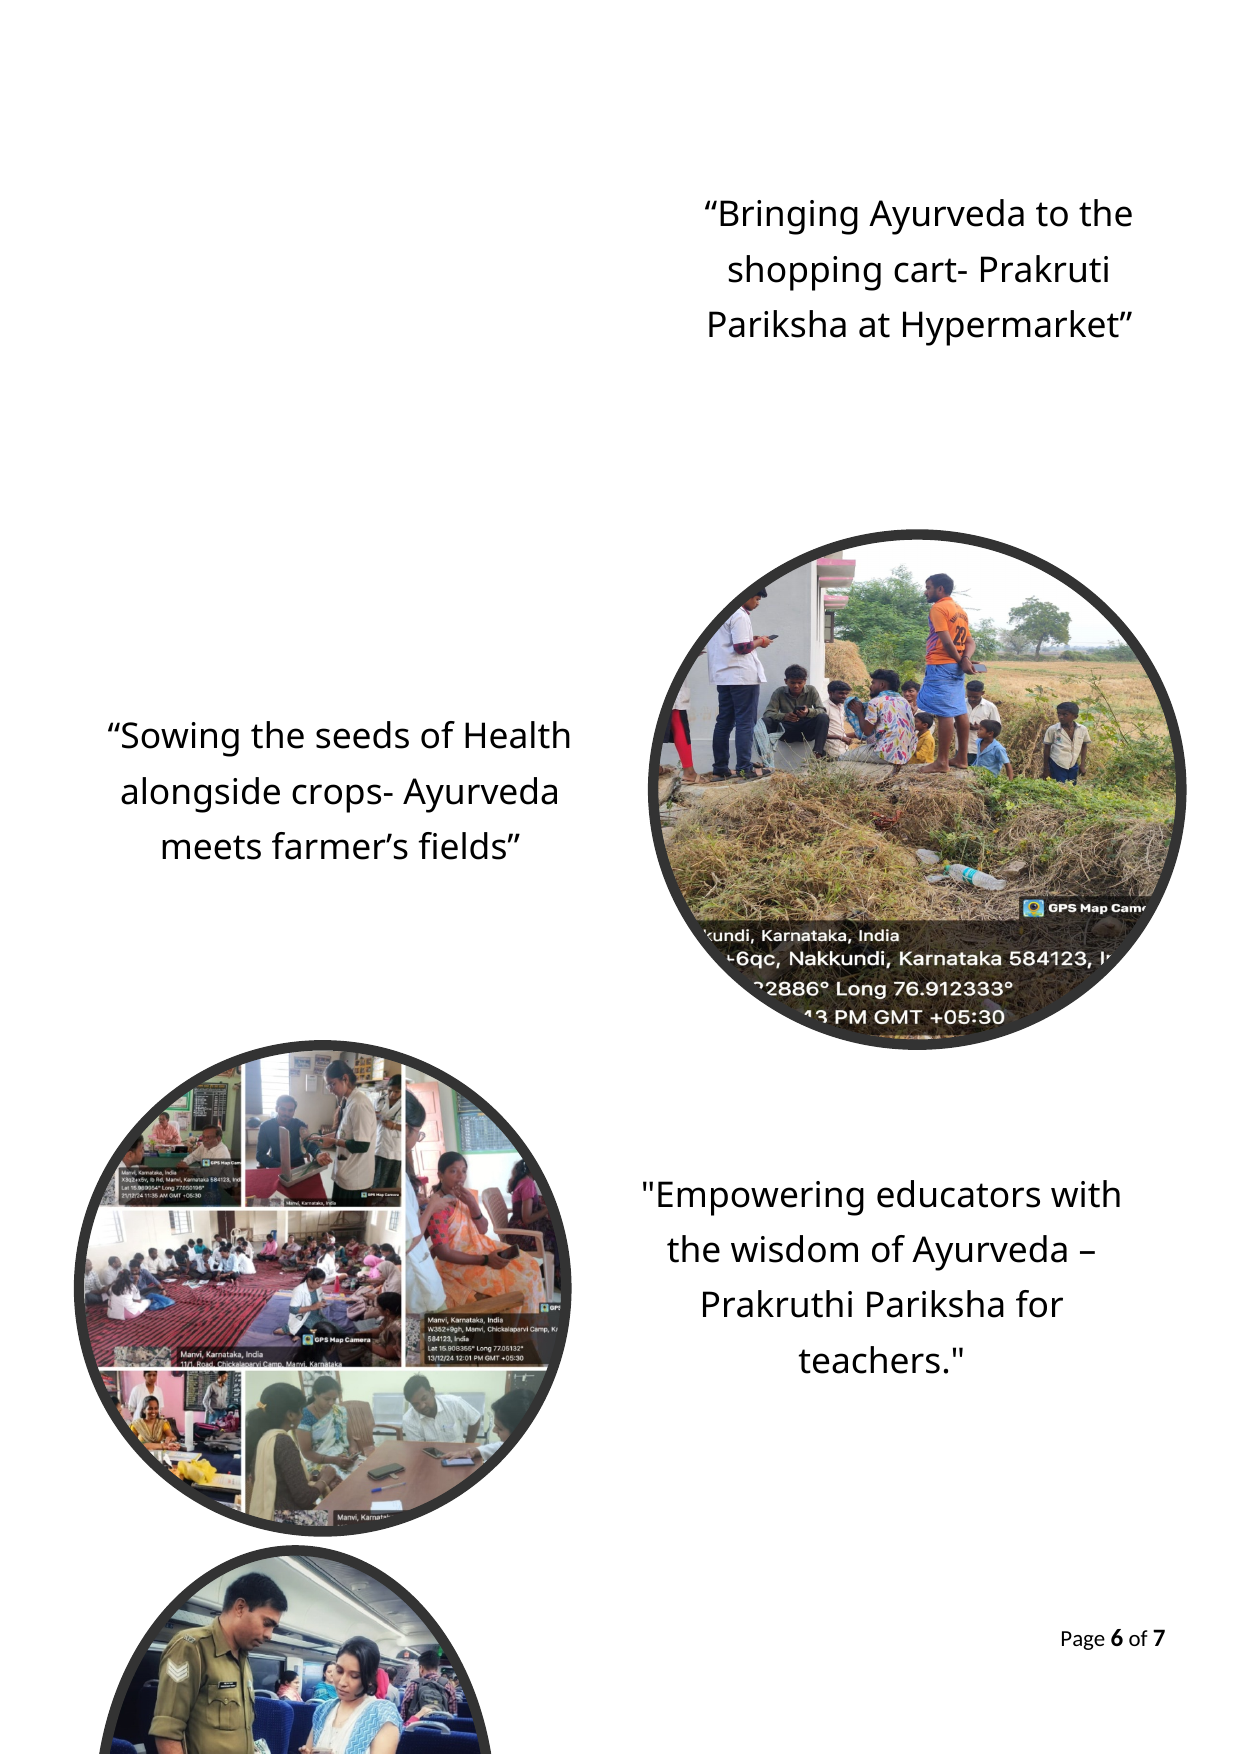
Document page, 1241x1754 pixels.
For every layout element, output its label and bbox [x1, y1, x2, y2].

picture [659, 540, 1176, 1039]
picture [85, 1051, 561, 1526]
picture [110, 1556, 480, 1754]
